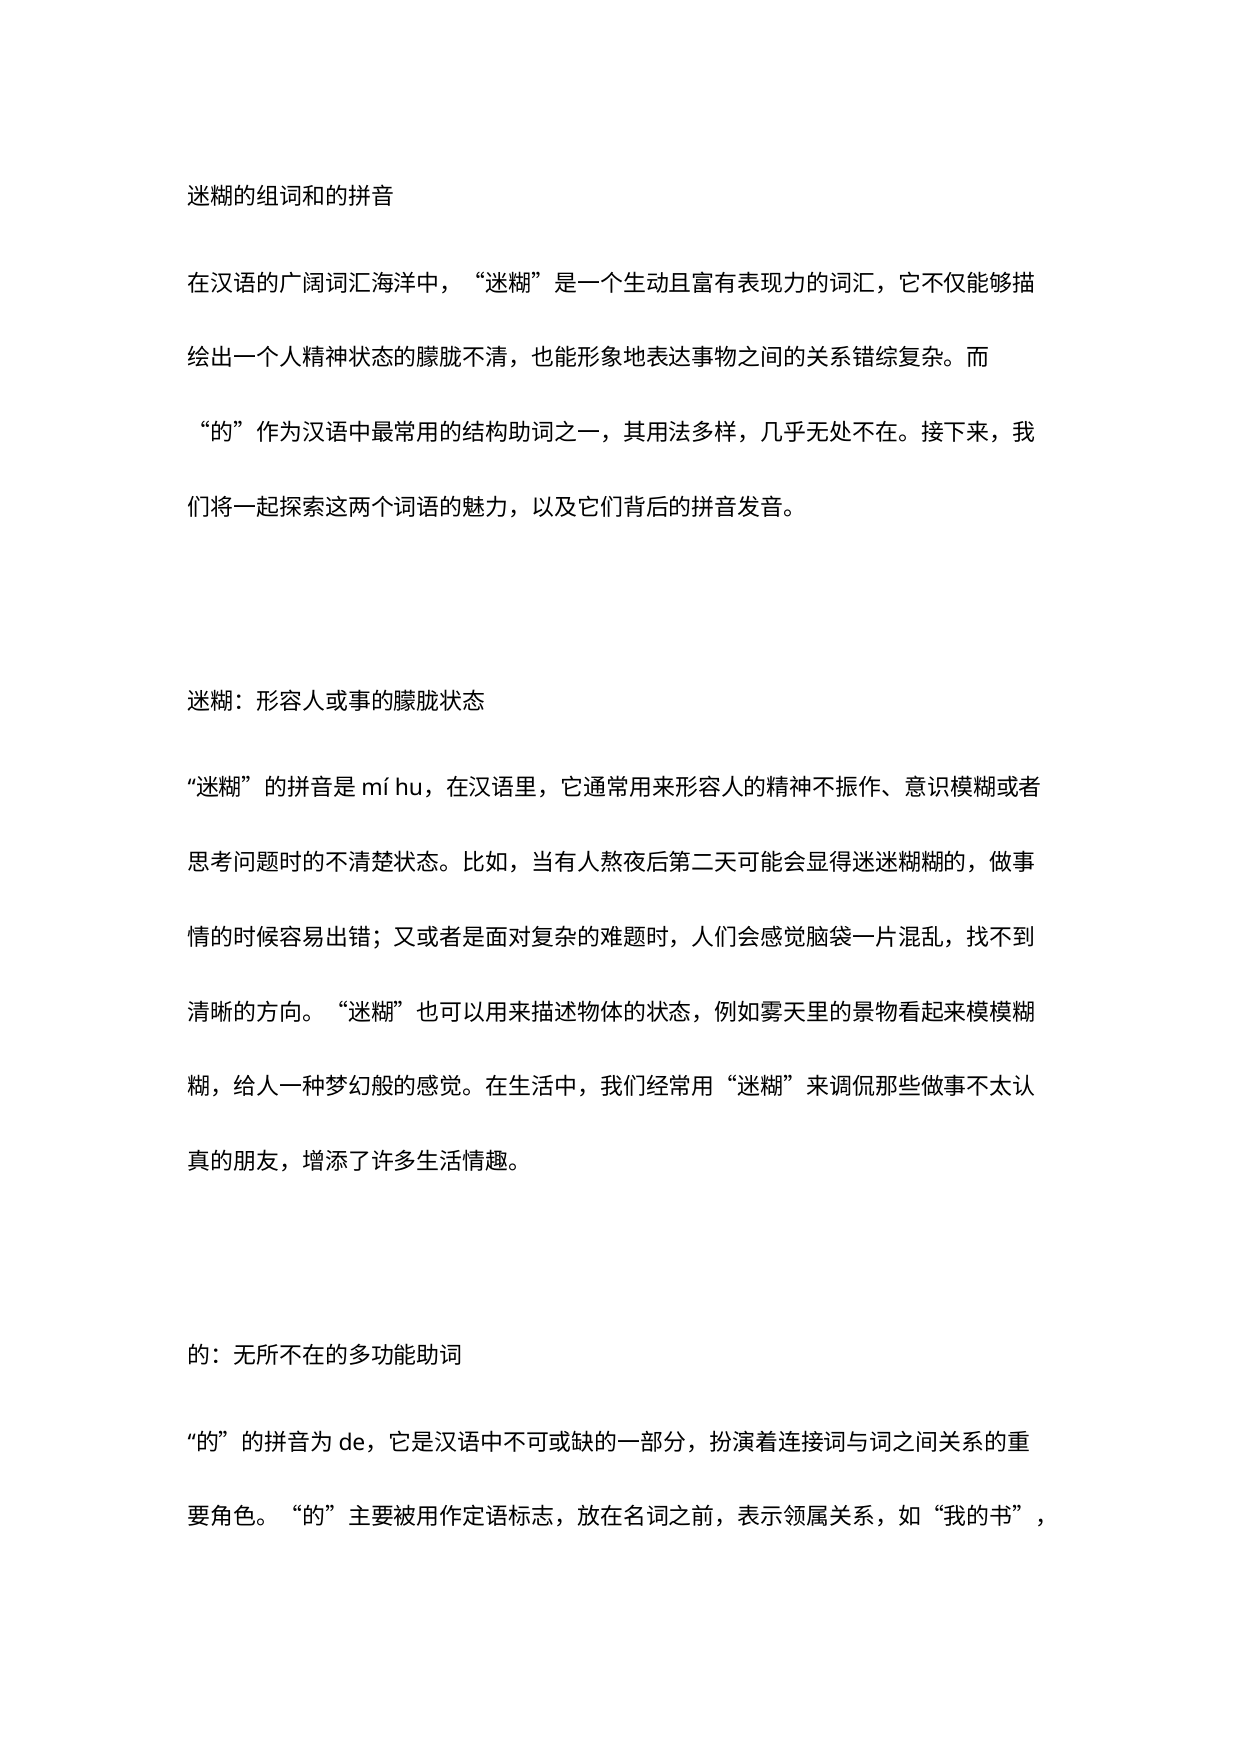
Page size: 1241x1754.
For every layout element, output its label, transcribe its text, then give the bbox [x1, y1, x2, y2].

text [187, 1408, 1053, 1547]
text 迷糊的组词和的拼音 [187, 162, 1053, 227]
text 在汉语的广阔词汇海洋中，“迷糊”是一个生动且富有表现力的词汇，它不仅能够描绘出一个人精神状态的朦胧不清，也能形象地表达事物之间的关系错综复杂。而“的”作为汉语中最常用的结构助词之一，其用法多样，几乎无处不在。接下来，我们将一起探索这两个词语的魅力，以及它们背后的拼音发音。 [187, 248, 1053, 538]
text “迷糊”的拼音是 mí hu，在汉语里，它通常用来形容人的精神不振作、意识模糊或者思考问题时的不清楚状态。比如，当有人熬夜后第二天可能会显得迷迷糊糊的，做事情的时候容易出错；又或者是面对复杂的难题时，人们会感觉脑袋一片混乱，找不到清晰的方向。“迷糊”也可以用来描述物体的状态，例如雾天里的景物看起来模模糊糊，给人一种梦幻般的感觉。在生活中，我们经常用“迷糊”来调侃那些做事不太认真的朋友，增添了许多生活情趣。 [187, 753, 1053, 1192]
text 迷糊：形容人或事的朦胧状态 [187, 667, 1053, 732]
text 的：无所不在的多功能助词 [187, 1321, 1053, 1386]
